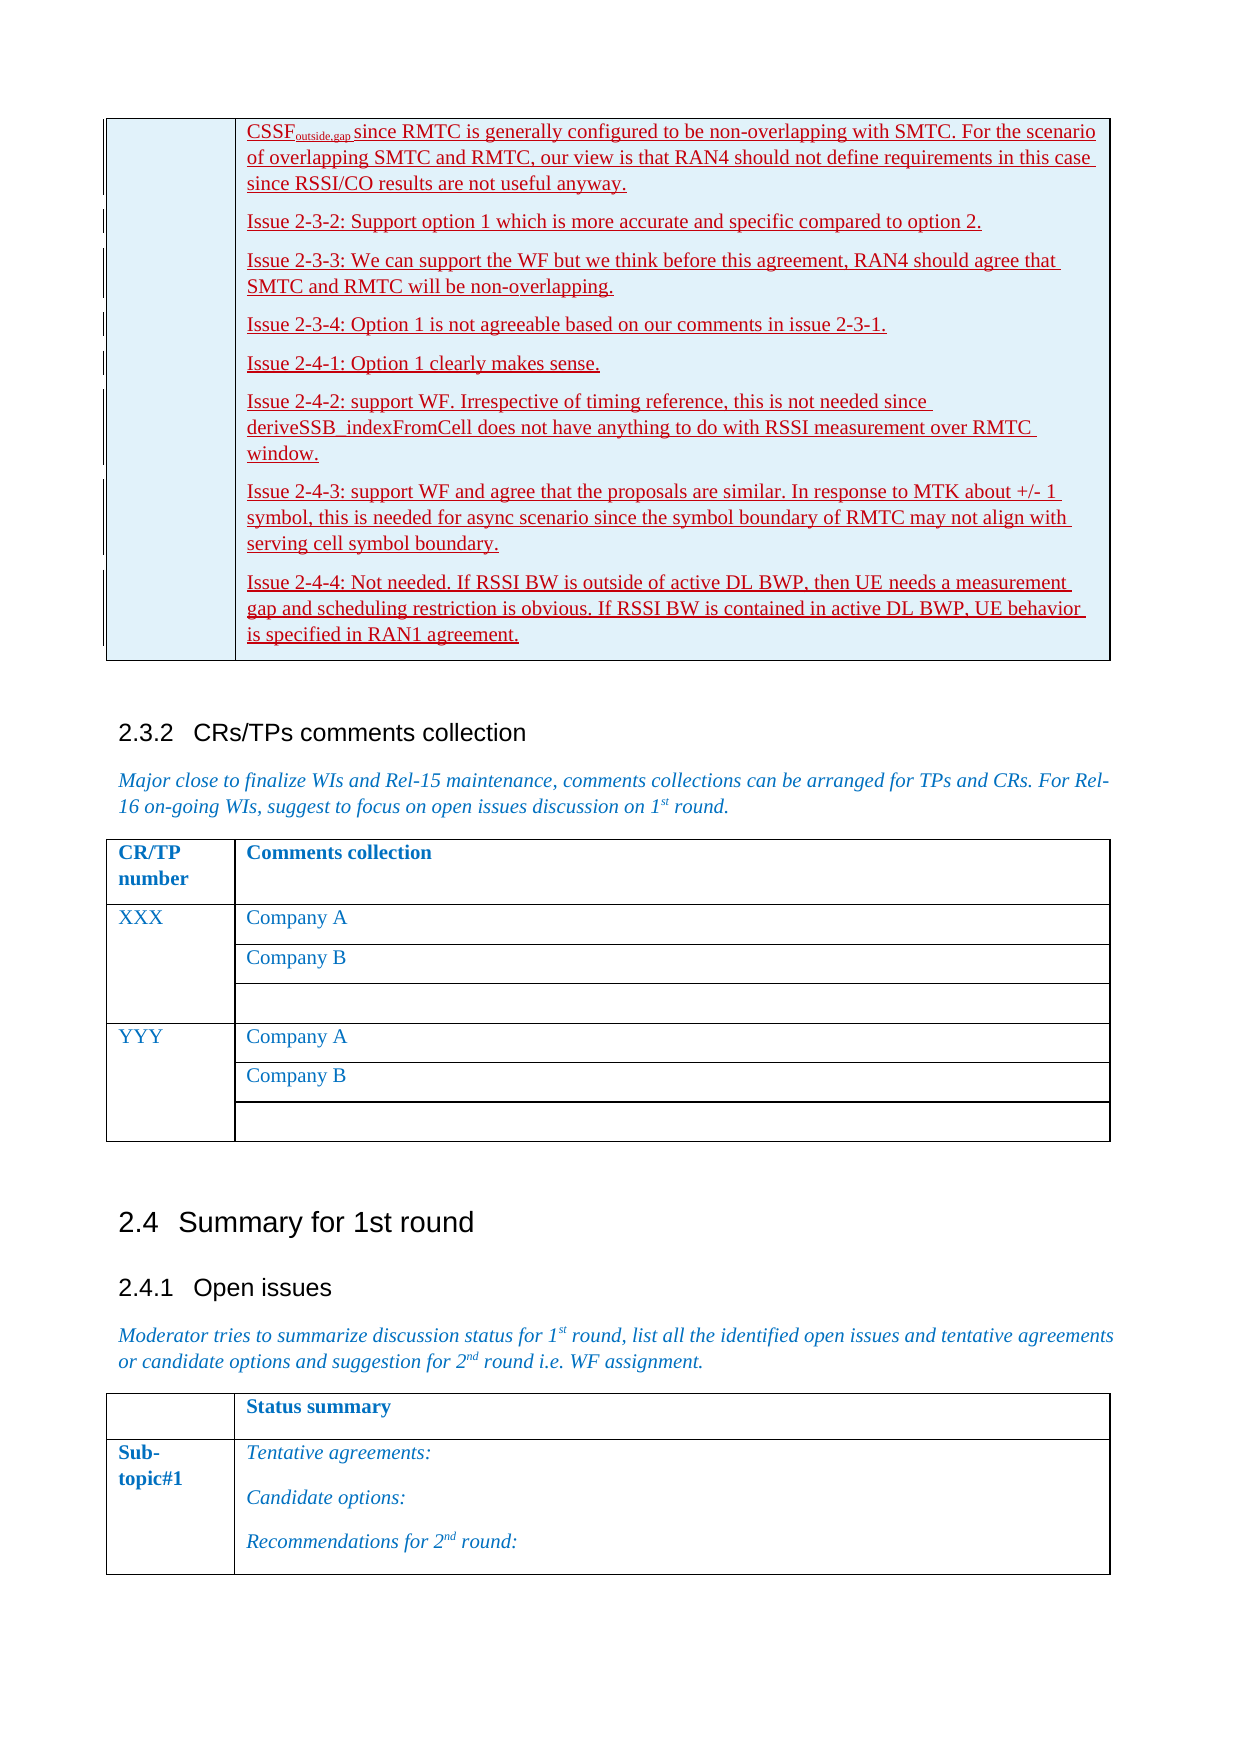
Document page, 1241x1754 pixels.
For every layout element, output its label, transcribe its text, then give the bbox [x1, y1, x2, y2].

table_header Comments collection [236, 840, 1109, 904]
table_cell [236, 984, 1109, 1022]
table_header [107, 1394, 234, 1439]
text Major close to finalize WIs and Rel-15 maintenance, comments collections can be arranged for TPs and CRs. For Rel-16 on-going WIs, suggest to focus on open issues discussion on 1st round. [118, 768, 1122, 818]
table_cell XXX [107, 905, 234, 1022]
subtitle Open issues [118, 1273, 1122, 1302]
table_cell YYY [107, 1024, 234, 1141]
subtitle CRs/TPs comments collection [118, 718, 1122, 747]
table_header CR/TP number [107, 840, 234, 904]
table_cell Company B [236, 945, 1109, 983]
table_cell Company A [236, 1024, 1109, 1062]
subtitle Summary for 1st round [118, 1205, 1122, 1239]
table_cell Company A [236, 905, 1109, 943]
table_cell [236, 1103, 1109, 1141]
table_header Status summary [235, 1394, 1109, 1439]
text Moderator tries to summarize discussion status for 1st round, list all the identified open issues and tentative agreements or candidate options and suggestion for 2nd round i.e. WF assignment. [118, 1323, 1122, 1373]
table_cell Tentative agreements: Candidate options: Recommendations for 2nd round: [235, 1440, 1109, 1574]
table_cell Sub-topic#1 [107, 1440, 234, 1574]
table_cell Company B [236, 1063, 1109, 1101]
